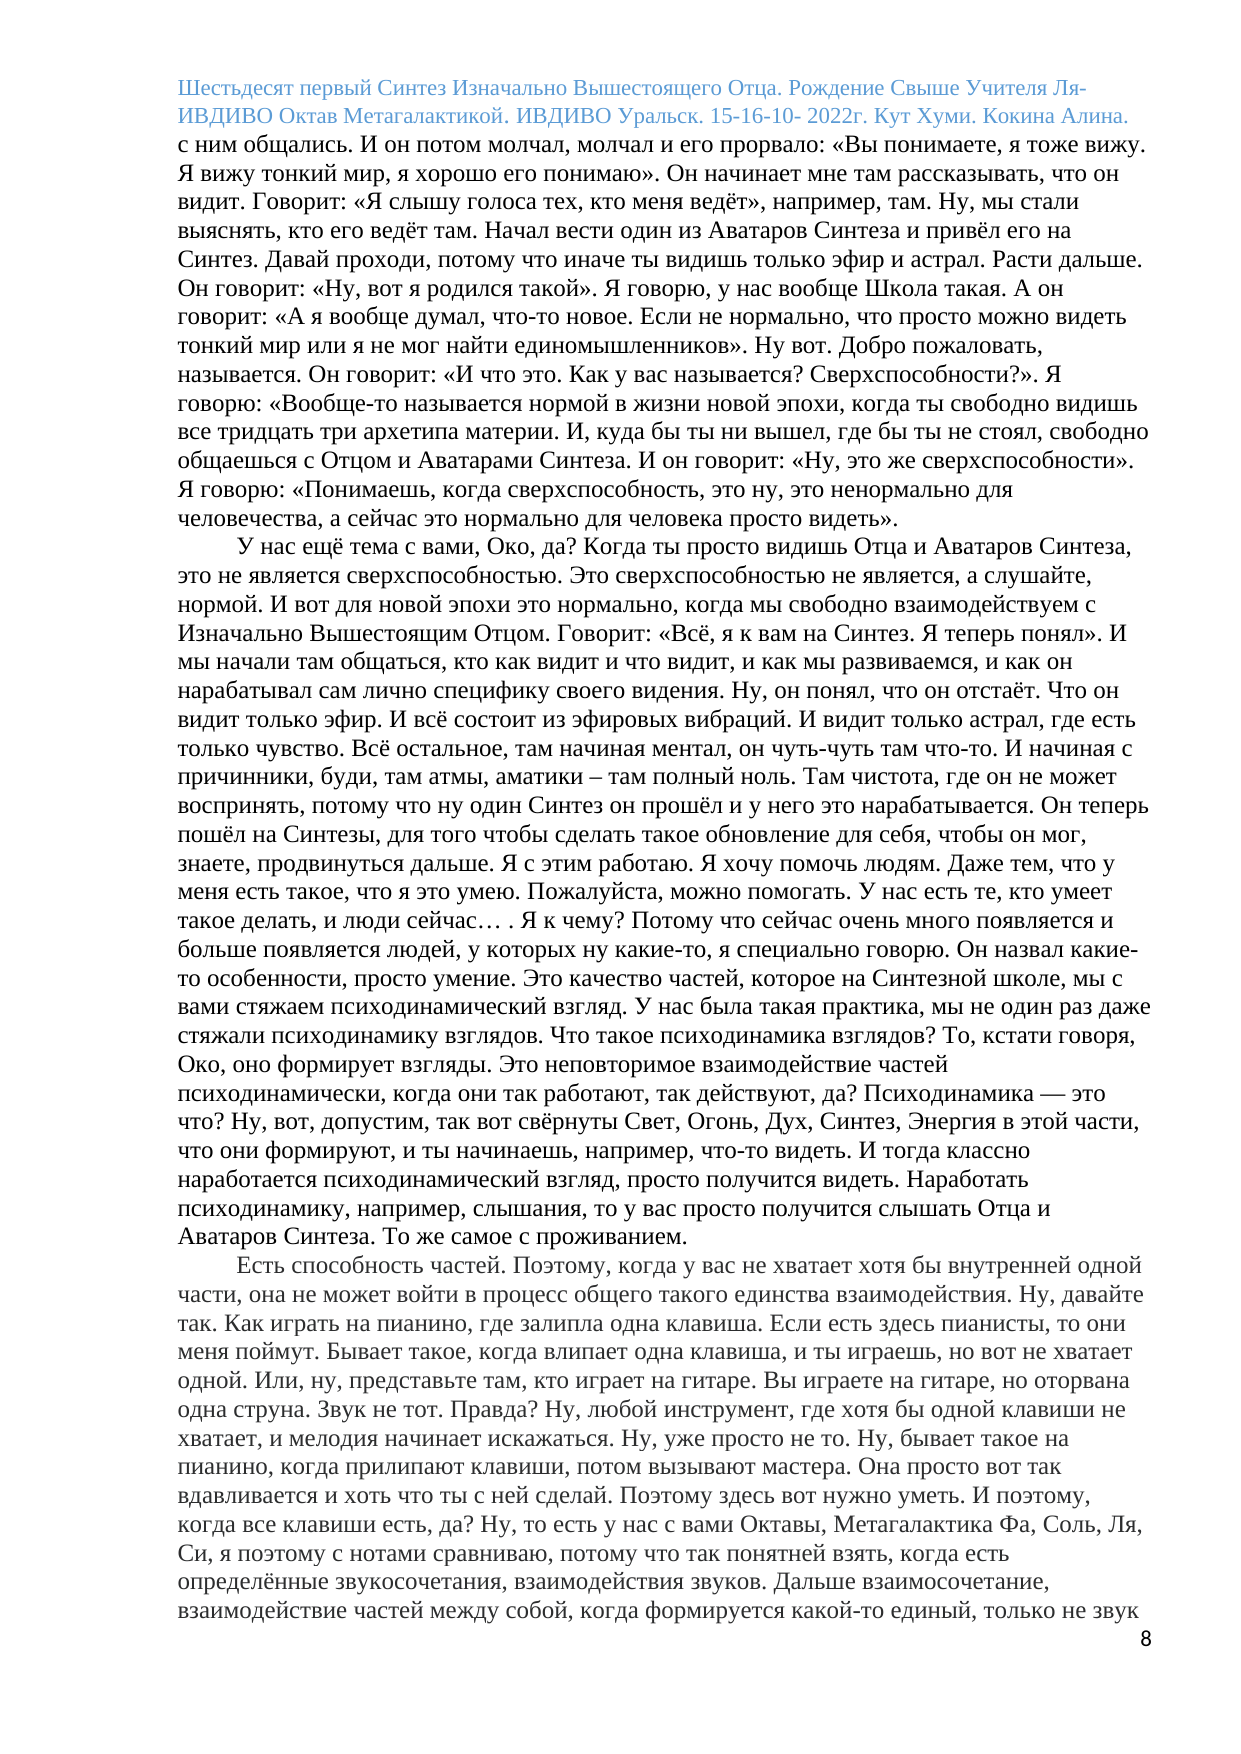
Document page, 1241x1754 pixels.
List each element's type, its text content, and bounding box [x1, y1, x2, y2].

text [177, 129, 1152, 531]
text У нас ещё тема с вами, Око, да? Когда ты просто видишь Отца и Аватаров Синтеза, это не является сверхспособностью. Это сверхспособностью не является, а слушайте, нормой. И вот для новой эпохи это нормально, когда мы свободно взаимодействуем с Изначально Вышестоящим Отцом. Говорит: «Всё, я к вам на Синтез. Я теперь понял». И мы начали там общаться, кто как видит и что видит, и как мы развиваемся, и как он нарабатывал сам лично специфику своего видения. Ну, он понял, что он отстаёт. Что он видит только эфир. И всё состоит из эфировых вибраций. И видит только астрал, где есть только чувство. Всё остальное, там начиная ментал, он чуть-чуть там что-то. И начиная с причинники, буди, там атмы, аматики – там полный ноль. Там чистота, где он не может воспринять, потому что ну один Синтез он прошёл и у него это нарабатывается. Он теперь пошёл на Синтезы, для того чтобы сделать такое обновление для себя, чтобы он мог, знаете, продвинуться дальше. Я с этим работаю. Я хочу помочь людям. Даже тем, что у меня есть такое, что я это умею. Пожалуйста, можно помогать. У нас есть те, кто умеет такое делать, и люди сейчас… . Я к чему? Потому что сейчас очень много появляется и больше появляется людей, у которых ну какие-то, я специально говорю. Он назвал какие-то особенности, просто умение. Это качество частей, которое на Синтезной школе, мы с вами стяжаем психодинамический взгляд. У нас была такая практика, мы не один раз даже стяжали психодинамику взглядов. Что такое психодинамика взглядов? То, кстати говоря, Око, оно формирует взгляды. Это неповторимое взаимодействие частей психодинамически, когда они так работают, так действуют, да? Психодинамика — это что? Ну, вот, допустим, так вот свёрнуты Свет, Огонь, Дух, Синтез, Энергия в этой части, что они формируют, и ты начинаешь, например, что-то видеть. И тогда классно наработается психодинамический взгляд, просто получится видеть. Наработать психодинамику, например, слышания, то у вас просто получится слышать Отца и Аватаров Синтеза. То же самое с проживанием. [177, 531, 1152, 1250]
